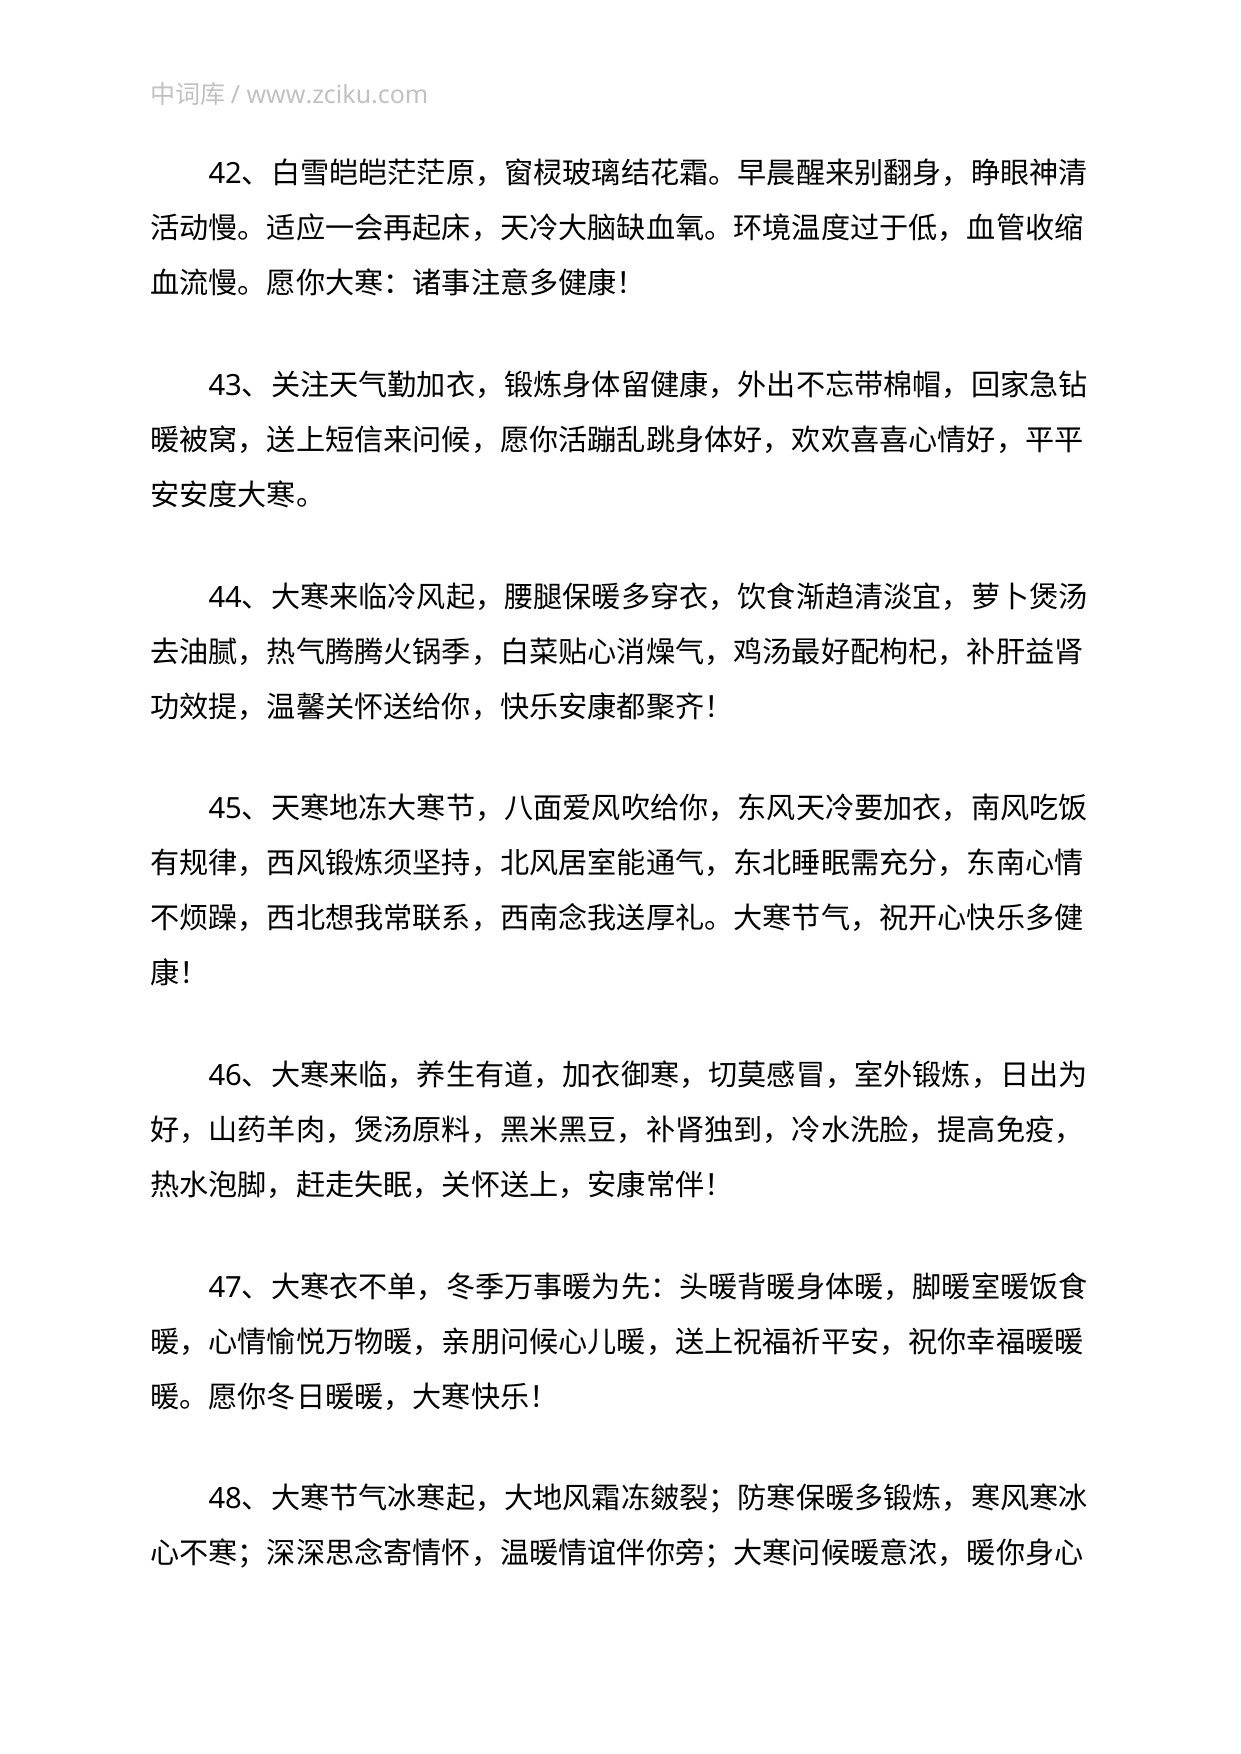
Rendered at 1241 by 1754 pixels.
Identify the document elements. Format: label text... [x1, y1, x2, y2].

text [150, 1475, 1090, 1572]
text 45、天寒地冻大寒节，八面爱风吹给你，东风天冷要加衣，南风吃饭有规律，西风锻炼须坚持，北风居室能通气，东北睡眠需充分，东南心情不烦躁，西北想我常联系，西南念我送厚礼。大寒节气，祝开心快乐多健康！ [150, 785, 1090, 992]
text 47、大寒衣不单，冬季万事暖为先：头暖背暖身体暖，脚暖室暖饭食暖，心情愉悦万物暖，亲朋问候心儿暖，送上祝福祈平安，祝你幸福暖暖暖。愿你冬日暖暖，大寒快乐！ [150, 1263, 1090, 1415]
text 44、大寒来临冷风起，腰腿保暖多穿衣，饮食渐趋清淡宜，萝卜煲汤去油腻，热气腾腾火锅季，白菜贴心消燥气，鸡汤最好配枸杞，补肝益肾功效提，温馨关怀送给你，快乐安康都聚齐！ [150, 573, 1090, 726]
text 43、关注天气勤加衣，锻炼身体留健康，外出不忘带棉帽，回家急钻暖被窝，送上短信来问候，愿你活蹦乱跳身体好，欢欢喜喜心情好，平平安安度大寒。 [150, 362, 1090, 514]
text 46、大寒来临，养生有道，加衣御寒，切莫感冒，室外锻炼，日出为好，山药羊肉，煲汤原料，黑米黑豆，补肾独到，冷水洗脸，提高免疫，热水泡脚，赶走失眠，关怀送上，安康常伴！ [150, 1052, 1090, 1204]
text 42、白雪皑皑茫茫原，窗棂玻璃结花霜。早晨醒来别翻身，睁眼神清活动慢。适应一会再起床，天冷大脑缺血氧。环境温度过于低，血管收缩血流慢。愿你大寒：诸事注意多健康！ [150, 150, 1090, 302]
